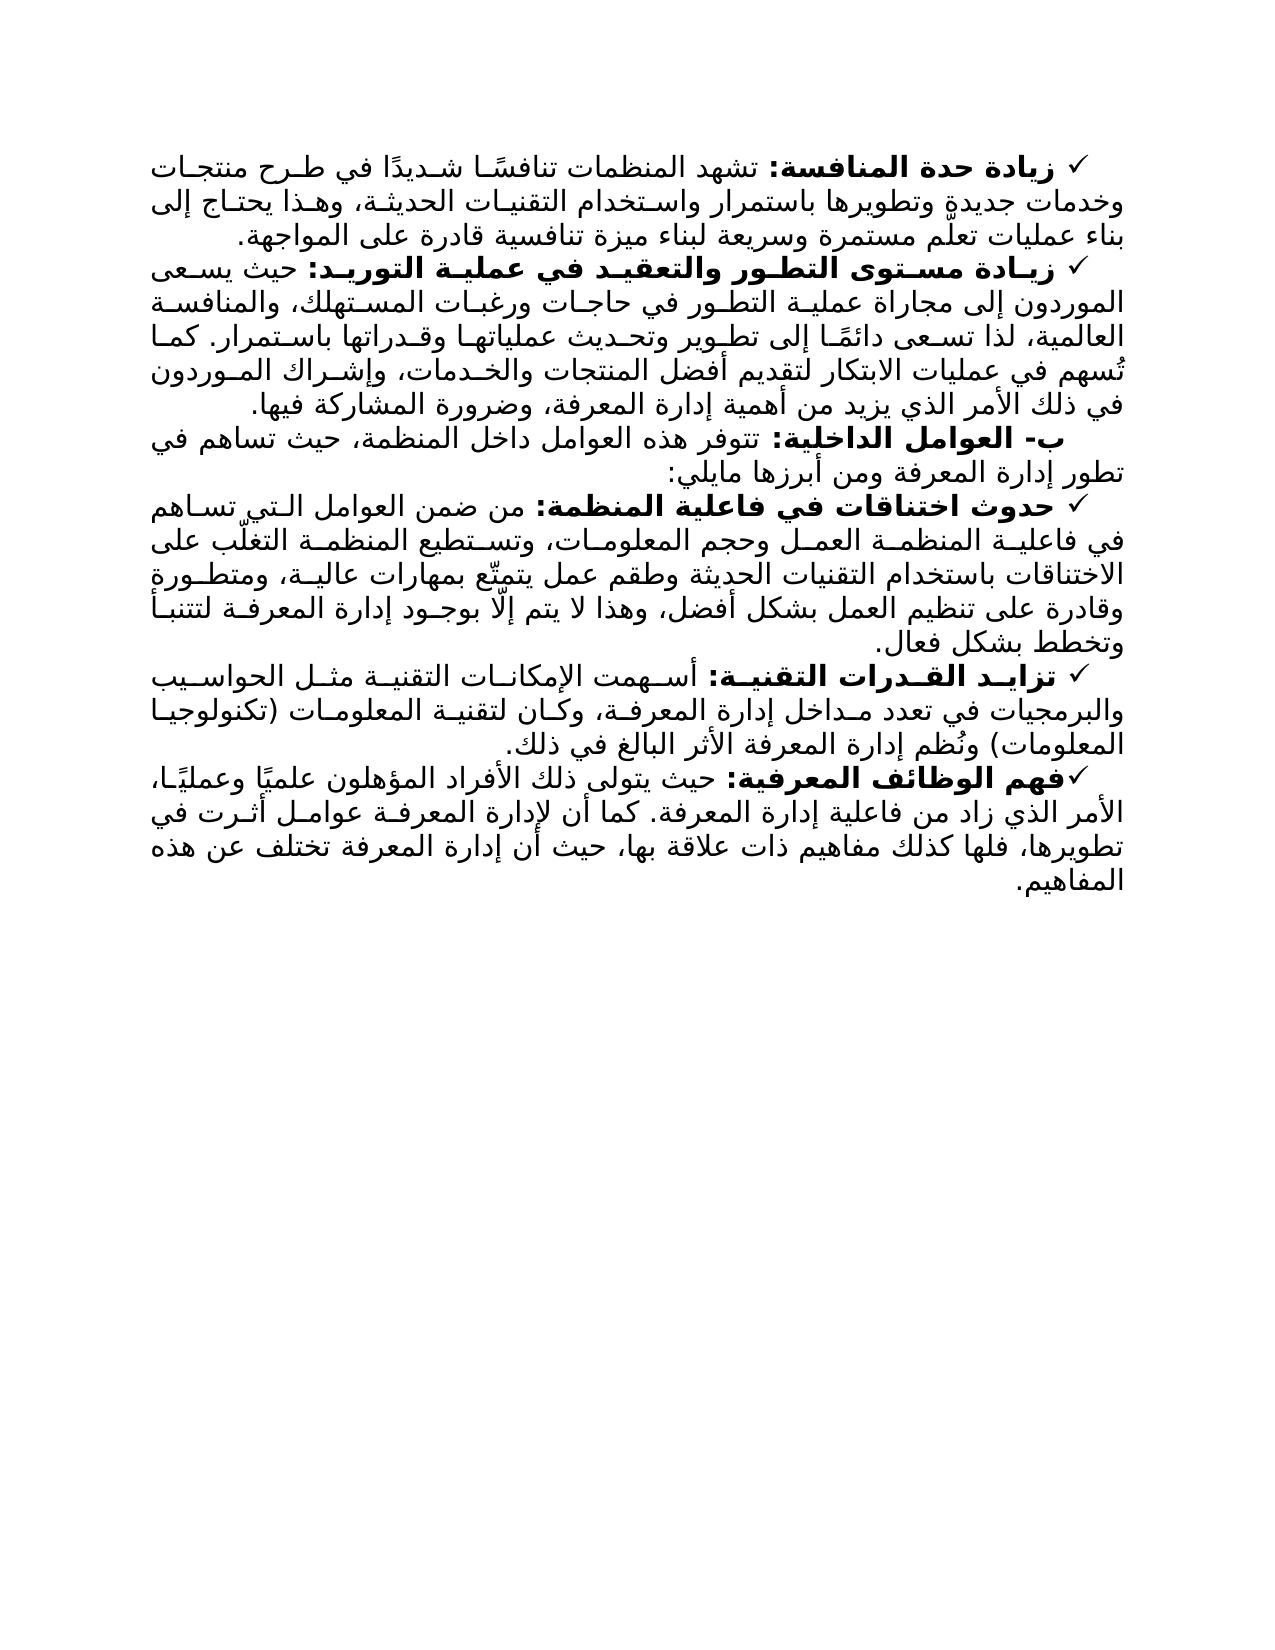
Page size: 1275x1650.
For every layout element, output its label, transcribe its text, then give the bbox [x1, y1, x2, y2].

list حدوث اختناقات في فاعلية المنظمة: من ضمن العوامل التي تساهم في فاعلية المنظمة العمل وحجم المعلومات، وتستطيع المنظمة التغلّب على الاختناقات باستخدام التقنيات الحديثة وطقم عمل يتمتّع بمهارات عالية، ومتطورة وقادرة على تنظيم العمل بشكل أفضل، وهذا لا يتم إلّا بوجود إدارة المعرفة لتتنبأ وتخطط بشكل فعال. [150, 489, 1125, 659]
text ب- العوامل الداخلية: تتوفر هذه العوامل داخل المنظمة، حيث تساهم في تطور إدارة المعرفة ومن أبرزها مايلي: [150, 422, 1125, 489]
list زيادة مستوى التطور والتعقيد في عملية التوريد: حيث يسعى الموردون إلى مجاراة عملية التطور في حاجات ورغبات المستهلك، والمنافسة العالمية، لذا تسعى دائمًا إلى تطوير وتحديث عملياتها وقدراتها باستمرار. كما تُسهم في عمليات الابتكار لتقديم أفضل المنتجات والخدمات، وإشراك الموردون في ذلك الأمر الذي يزيد من أهمية إدارة المعرفة، وضرورة المشاركة فيها. [150, 252, 1125, 422]
list تزايد القدرات التقنية: أسهمت الإمكانات التقنية مثل الحواسيب والبرمجيات في تعدد مداخل إدارة المعرفة، وكان لتقنية المعلومات (تكنولوجيا المعلومات) ونُظم إدارة المعرفة الأثر البالغ في ذلك. [150, 659, 1125, 761]
list فهم الوظائف المعرفية: حيث يتولى ذلك الأفراد المؤهلون علميًا وعمليًا، الأمر الذي زاد من فاعلية إدارة المعرفة. كما أن لإدارة المعرفة عوامل أثرت في تطويرها، فلها كذلك مفاهيم ذات علاقة بها، حيث أن إدارة المعرفة تختلف عن هذه المفاهيم. [150, 761, 1125, 897]
list زيادة حدة المنافسة: تشهد المنظمات تنافسًا شديدًا في طرح منتجات وخدمات جديدة وتطويرها باستمرار واستخدام التقنيات الحديثة، وهذا يحتاج إلى بناء عمليات تعلّم مستمرة وسريعة لبناء ميزة تنافسية قادرة على المواجهة. [150, 150, 1125, 252]
